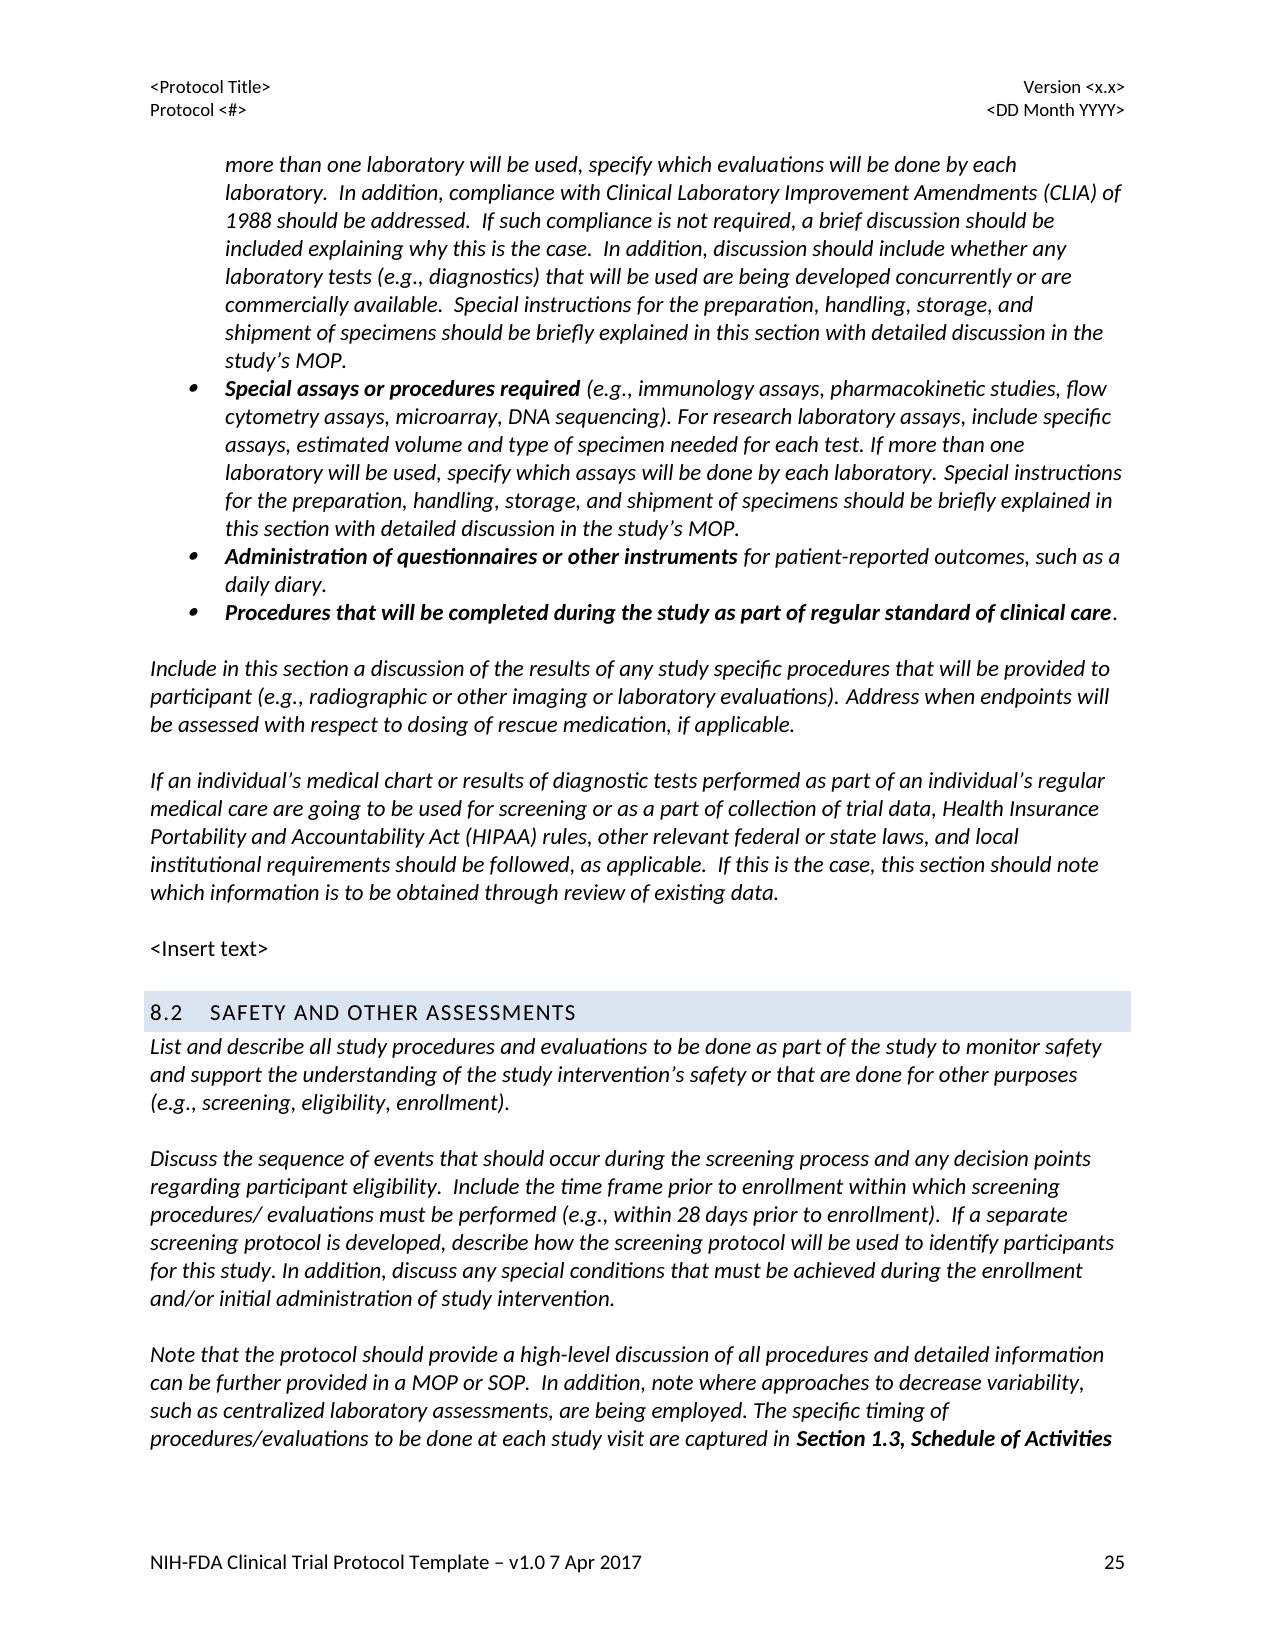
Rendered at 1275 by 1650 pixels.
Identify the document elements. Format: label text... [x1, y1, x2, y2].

text Discuss the sequence of events that should occur during the screening process and any decision points regarding participant eligibility. Include the time frame prior to enrollment within which screening procedures/ evaluations must be performed (e.g., within 28 days prior to enrollment). If a separate screening protocol is developed, describe how the screening protocol will be used to identify participants for this study. In addition, discuss any special conditions that must be achieved during the enrollment and/or initial administration of study intervention. [150, 1144, 1125, 1312]
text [150, 1340, 1125, 1452]
subtitle Safety and Other Assessments [150, 998, 1125, 1026]
list Administration of questionnaires or other instruments for patient-reported outcomes, such as a daily diary. [187, 542, 1125, 598]
text List and describe all study procedures and evaluations to be done as part of the study to monitor safety and support the understanding of the study intervention’s safety or that are done for other purposes (e.g., screening, eligibility, enrollment). [150, 1032, 1125, 1116]
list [187, 150, 1125, 374]
list Special assays or procedures required (e.g., immunology assays, pharmacokinetic studies, flow cytometry assays, microarray, DNA sequencing). For research laboratory assays, include specific assays, estimated volume and type of specimen needed for each test. If more than one laboratory will be used, specify which assays will be done by each laboratory. Special instructions for the preparation, handling, storage, and shipment of specimens should be briefly explained in this section with detailed discussion in the study’s MOP. [187, 374, 1125, 542]
text <Insert text> [150, 934, 1125, 963]
list Procedures that will be completed during the study as part of regular standard of clinical care. [187, 598, 1125, 626]
text Include in this section a discussion of the results of any study specific procedures that will be provided to participant (e.g., radiographic or other imaging or laboratory evaluations). Address when endpoints will be assessed with respect to dosing of rescue medication, if applicable. [150, 654, 1125, 738]
text If an individual’s medical chart or results of diagnostic tests performed as part of an individual’s regular medical care are going to be used for screening or as a part of collection of trial data, Health Insurance Portability and Accountability Act (HIPAA) rules, other relevant federal or state laws, and local institutional requirements should be followed, as applicable. If this is the case, this section should note which information is to be obtained through review of existing data. [150, 766, 1125, 907]
